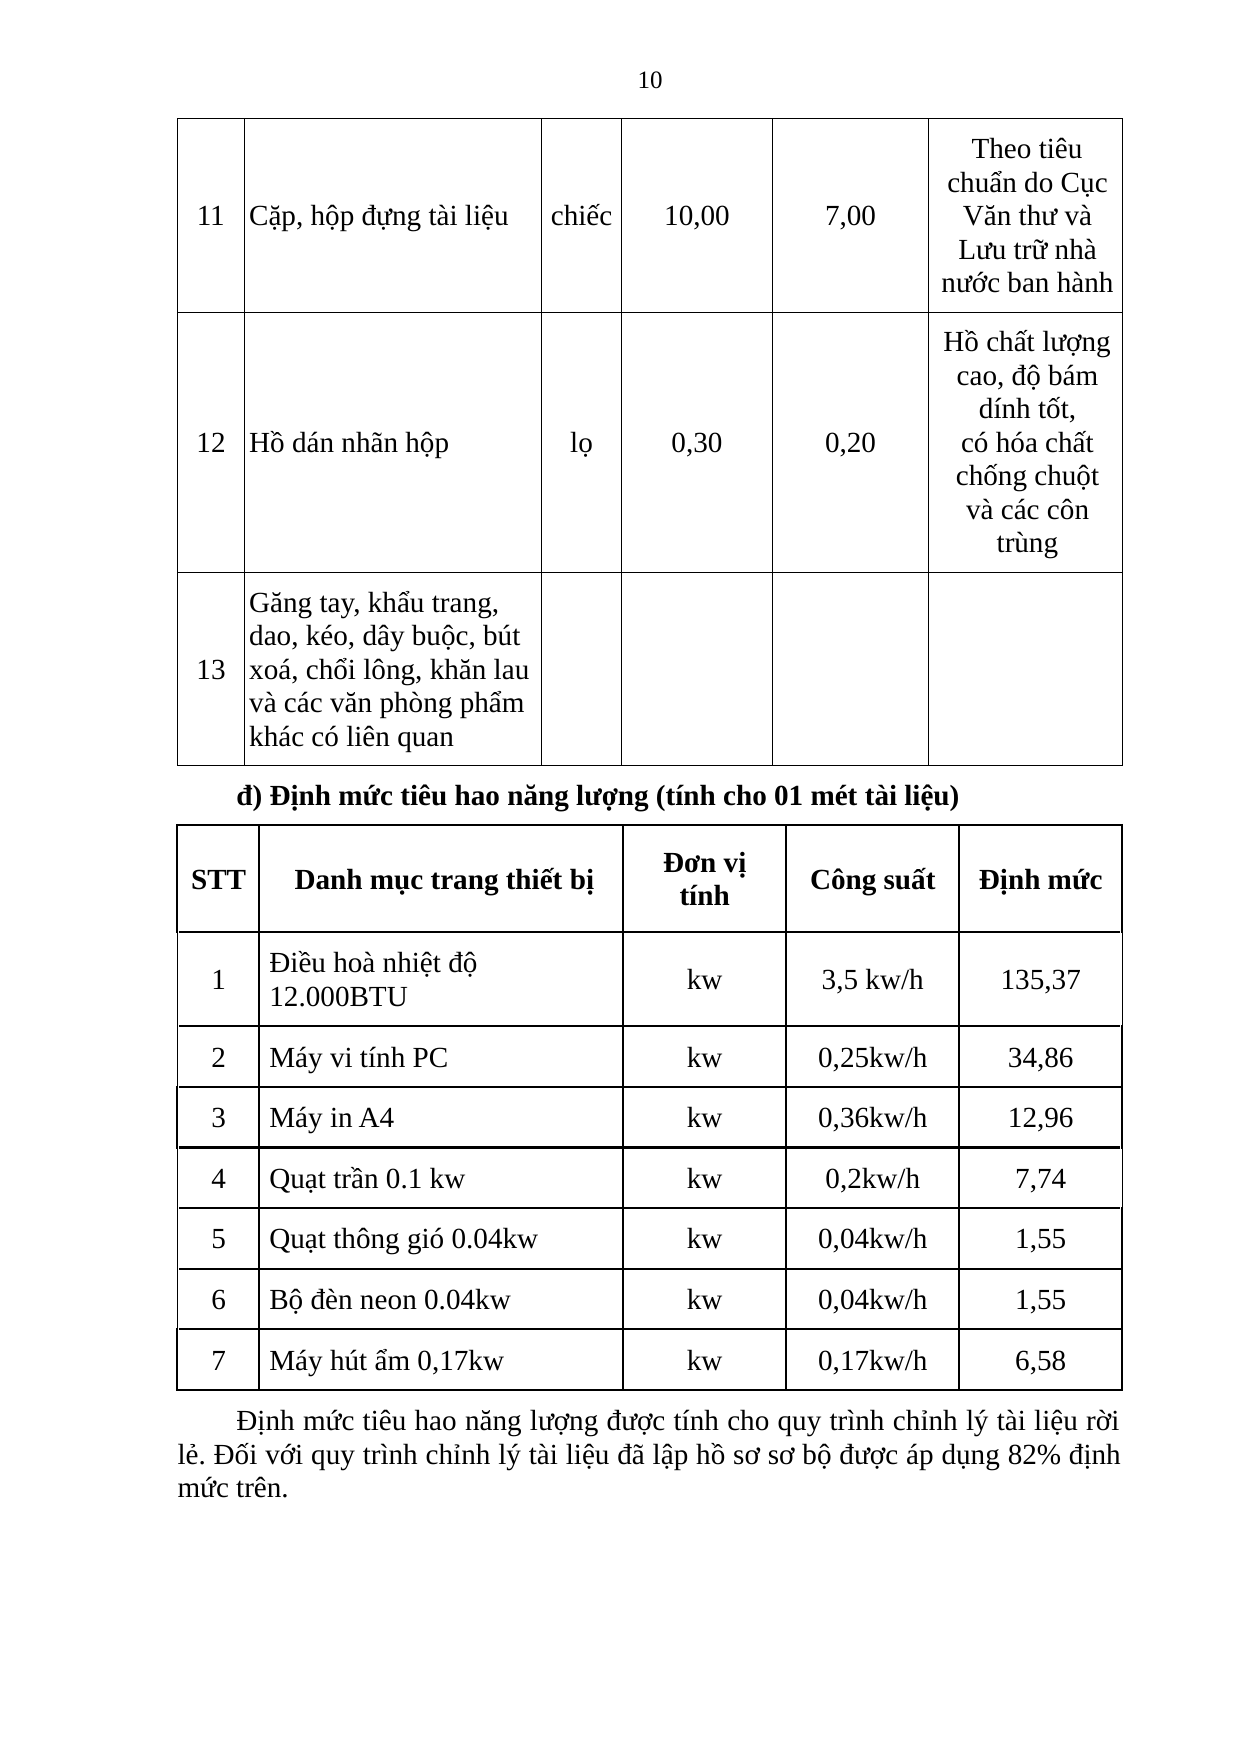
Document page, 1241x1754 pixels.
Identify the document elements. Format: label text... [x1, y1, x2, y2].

table_cell 12,96 [960, 1088, 1121, 1146]
table_cell Quạt trần 0.1 kw [260, 1149, 622, 1207]
table_cell kw [624, 1027, 785, 1086]
table_cell 135,37 [960, 931, 1122, 1025]
table_cell lọ [542, 313, 621, 572]
table_cell 7,00 [773, 119, 928, 311]
table_cell Hồ dán nhãn hộp [245, 313, 541, 572]
table_cell 3,5 kw/h [787, 933, 958, 1025]
table_cell Bộ đèn neon 0.04kw [260, 1270, 622, 1328]
table_cell 11 [178, 119, 244, 311]
table_cell 4 [178, 1146, 258, 1207]
subtitle đ) Định mức tiêu hao năng lượng (tính cho 01 mét tài liệu) [177, 778, 1122, 811]
table_cell Quạt thông gió 0.04kw [260, 1209, 622, 1268]
table_cell chiếc [542, 119, 621, 311]
table_cell 0,36kw/h [787, 1088, 958, 1146]
table_cell 3 [178, 1086, 258, 1146]
table_cell Hồ chất lượng cao, độ bám dính tốt, có hóa chất chống chuột và các côn trùng [929, 313, 1122, 572]
table_header Định mức [960, 826, 1121, 931]
table_header STT [178, 826, 258, 931]
table_cell 0,2kw/h [787, 1149, 958, 1207]
table_cell [622, 573, 772, 765]
table_cell kw [624, 933, 785, 1025]
table_cell [542, 573, 621, 765]
table_cell kw [624, 1330, 785, 1389]
table_header Công suất [787, 826, 958, 931]
text Định mức tiêu hao năng lượng được tính cho quy trình chỉnh lý tài liệu rời lẻ. Đối với quy trình chỉnh lý tài liệu đã lập hồ sơ sơ bộ được áp dụng 82% định mức trên. [177, 1403, 1122, 1504]
table_cell 1 [178, 931, 258, 1025]
table_cell 1,55 [960, 1207, 1121, 1268]
table_cell kw [624, 1209, 785, 1268]
table_header Đơn vị tính [624, 826, 785, 931]
table_cell 2 [178, 1025, 258, 1086]
table_cell [773, 573, 928, 765]
table_cell Máy hút ẩm 0,17kw [260, 1330, 622, 1389]
table_cell Găng tay, khẩu trang, dao, kéo, dây buộc, bút xoá, chổi lông, khăn lau và các văn phòng phẩm khác có liên quan [245, 573, 541, 765]
table_cell Theo tiêu chuẩn do Cục Văn thư và Lưu trữ nhà nước ban hành [929, 119, 1122, 311]
table_cell 34,86 [960, 1025, 1121, 1086]
table_cell Máy vi tính PC [260, 1027, 622, 1086]
table_cell 7 [178, 1328, 258, 1389]
table_cell [929, 573, 1122, 765]
table_cell Máy in A4 [260, 1088, 622, 1146]
table_cell 0,17kw/h [787, 1330, 958, 1389]
table_cell 7,74 [960, 1146, 1122, 1207]
table_cell 0,30 [622, 313, 772, 572]
table_cell 13 [178, 573, 244, 765]
table_cell 5 [178, 1207, 258, 1268]
table_cell 12 [178, 313, 244, 572]
table_cell 0,04kw/h [787, 1270, 958, 1328]
table_cell kw [624, 1149, 785, 1207]
table_header Danh mục trang thiết bị [260, 826, 622, 931]
table_cell 6 [178, 1268, 258, 1328]
table_cell 6,58 [960, 1330, 1121, 1389]
table_cell 10,00 [622, 119, 772, 311]
table_cell kw [624, 1270, 785, 1328]
table_cell 1,55 [960, 1270, 1121, 1328]
table_cell Điều hoà nhiệt độ 12.000BTU [260, 933, 622, 1025]
table_cell 0,20 [773, 313, 928, 572]
table_cell 0,25kw/h [787, 1027, 958, 1086]
table_cell 0,04kw/h [787, 1209, 958, 1268]
table_cell kw [624, 1088, 785, 1146]
table_cell Cặp, hộp đựng tài liệu [245, 119, 541, 311]
